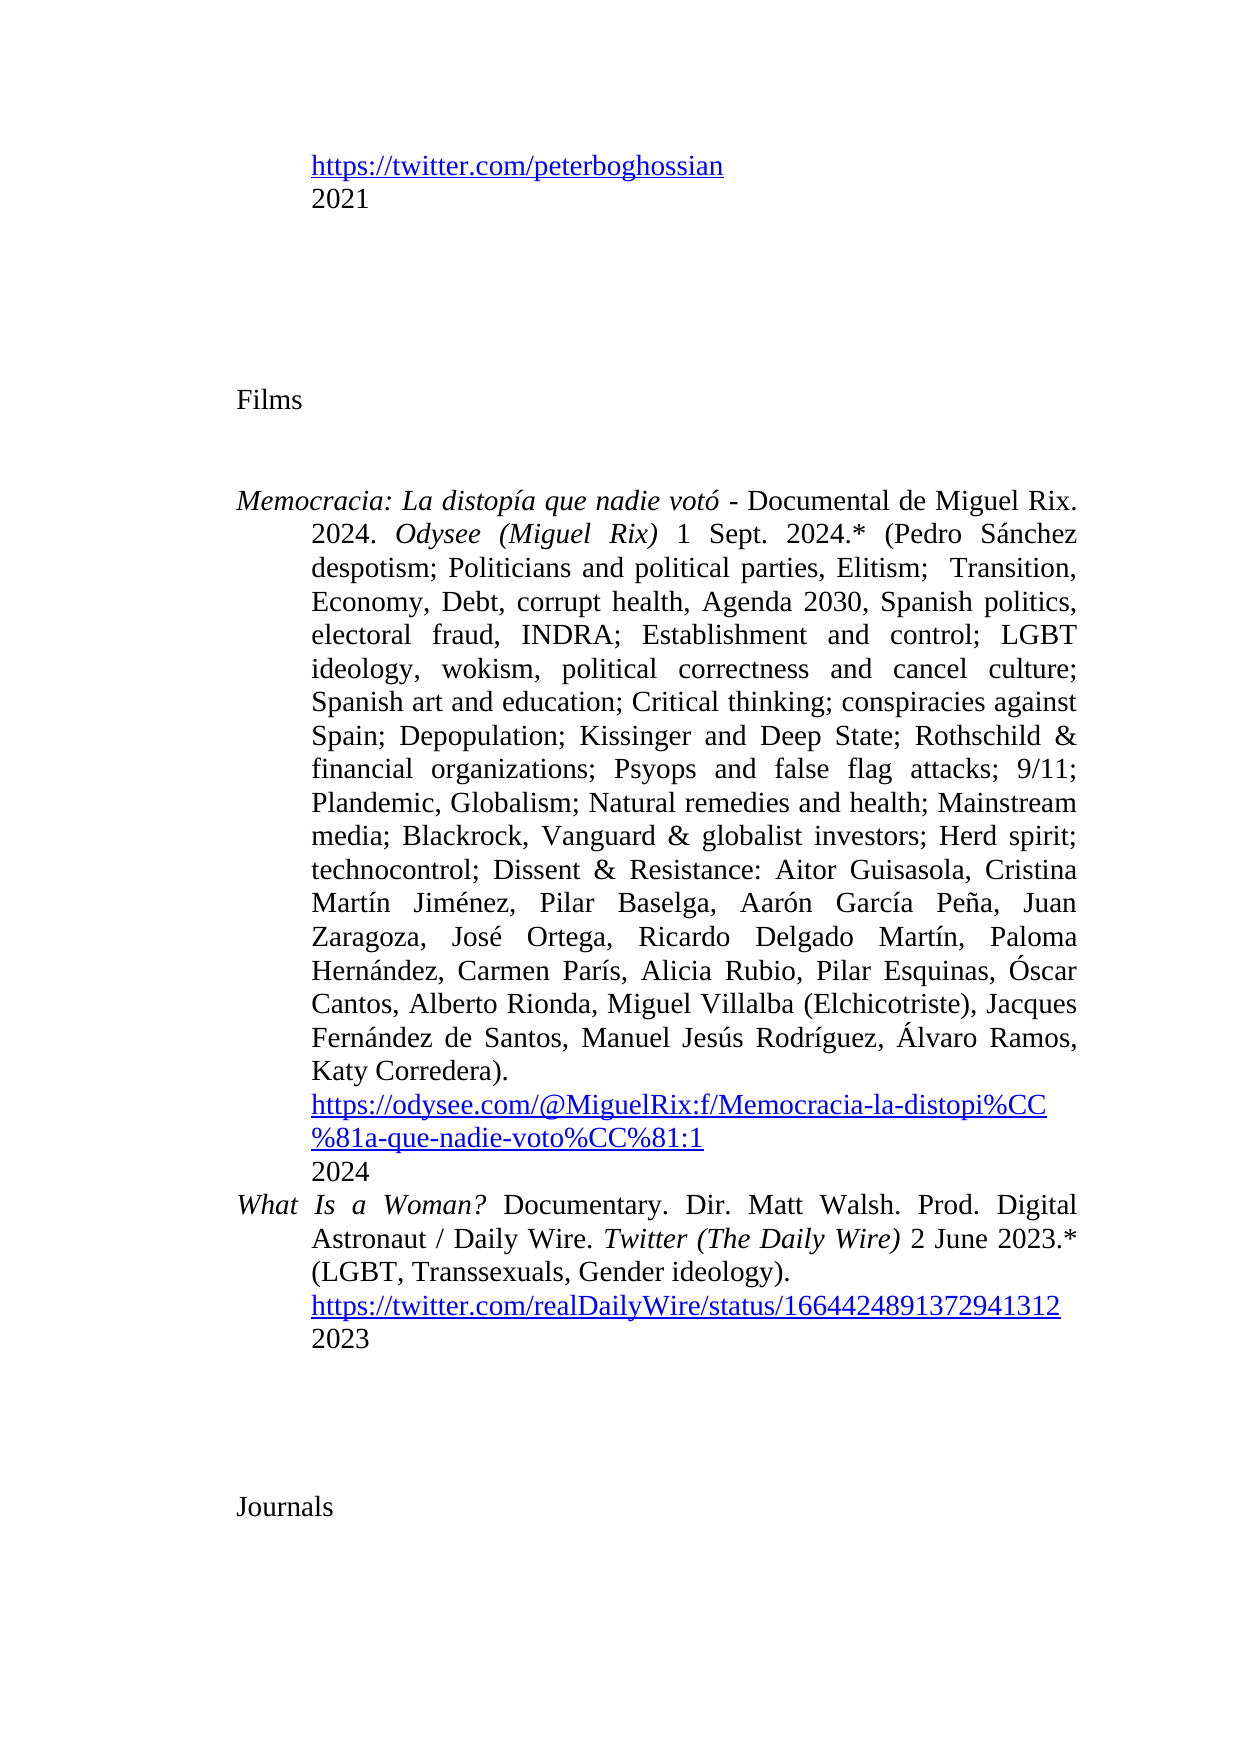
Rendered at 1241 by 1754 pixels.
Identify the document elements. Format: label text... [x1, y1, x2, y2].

text 2021 [236, 181, 1078, 215]
text https://twitter.com/peterboghossian [236, 148, 1078, 181]
text 2023 [236, 1322, 1078, 1355]
text 2024 [236, 1154, 1078, 1187]
text What Is a Woman? Documentary. Dir. Matt Walsh. Prod. Digital Astronaut / Daily Wire. Twitter (The Daily Wire) 2 June 2023.* (LGBT, Transsexuals, Gender ideology). [236, 1187, 1078, 1288]
text Films [236, 382, 1078, 416]
text https://twitter.com/realDailyWire/status/1664424891372941312 [311, 1288, 1078, 1322]
text Journals [236, 1489, 1078, 1523]
text Memocracia: La distopía que nadie votó - Documental de Miguel Rix. 2024. Odysee (Miguel Rix) 1 Sept. 2024.* (Pedro Sánchez despotism; Politicians and political parties, Elitism; Transition, Economy, Debt, corrupt health, Agenda 2030, Spanish politics, electoral fraud, INDRA; Establishment and control; LGBT ideology, wokism, political correctness and cancel culture; Spanish art and education; Critical thinking; conspiracies against Spain; Depopulation; Kissinger and Deep State; Rothschild & financial organizations; Psyops and false flag attacks; 9/11; Plandemic, Globalism; Natural remedies and health; Mainstream media; Blackrock, Vanguard & globalist investors; Herd spirit; technocontrol; Dissent & Resistance: Aitor Guisasola, Cristina Martín Jiménez, Pilar Baselga, Aarón García Peña, Juan Zaragoza, José Ortega, Ricardo Delgado Martín, Paloma Hernández, Carmen París, Alicia Rubio, Pilar Esquinas, Óscar Cantos, Alberto Rionda, Miguel Villalba (Elchicotriste), Jacques Fernández de Santos, Manuel Jesús Rodríguez, Álvaro Ramos, Katy Corredera). [236, 483, 1078, 1087]
text https://odysee.com/@MiguelRix:f/Memocracia-la-distopi%CC%81a-que-nadie-voto%CC%81:1 [311, 1087, 1078, 1154]
